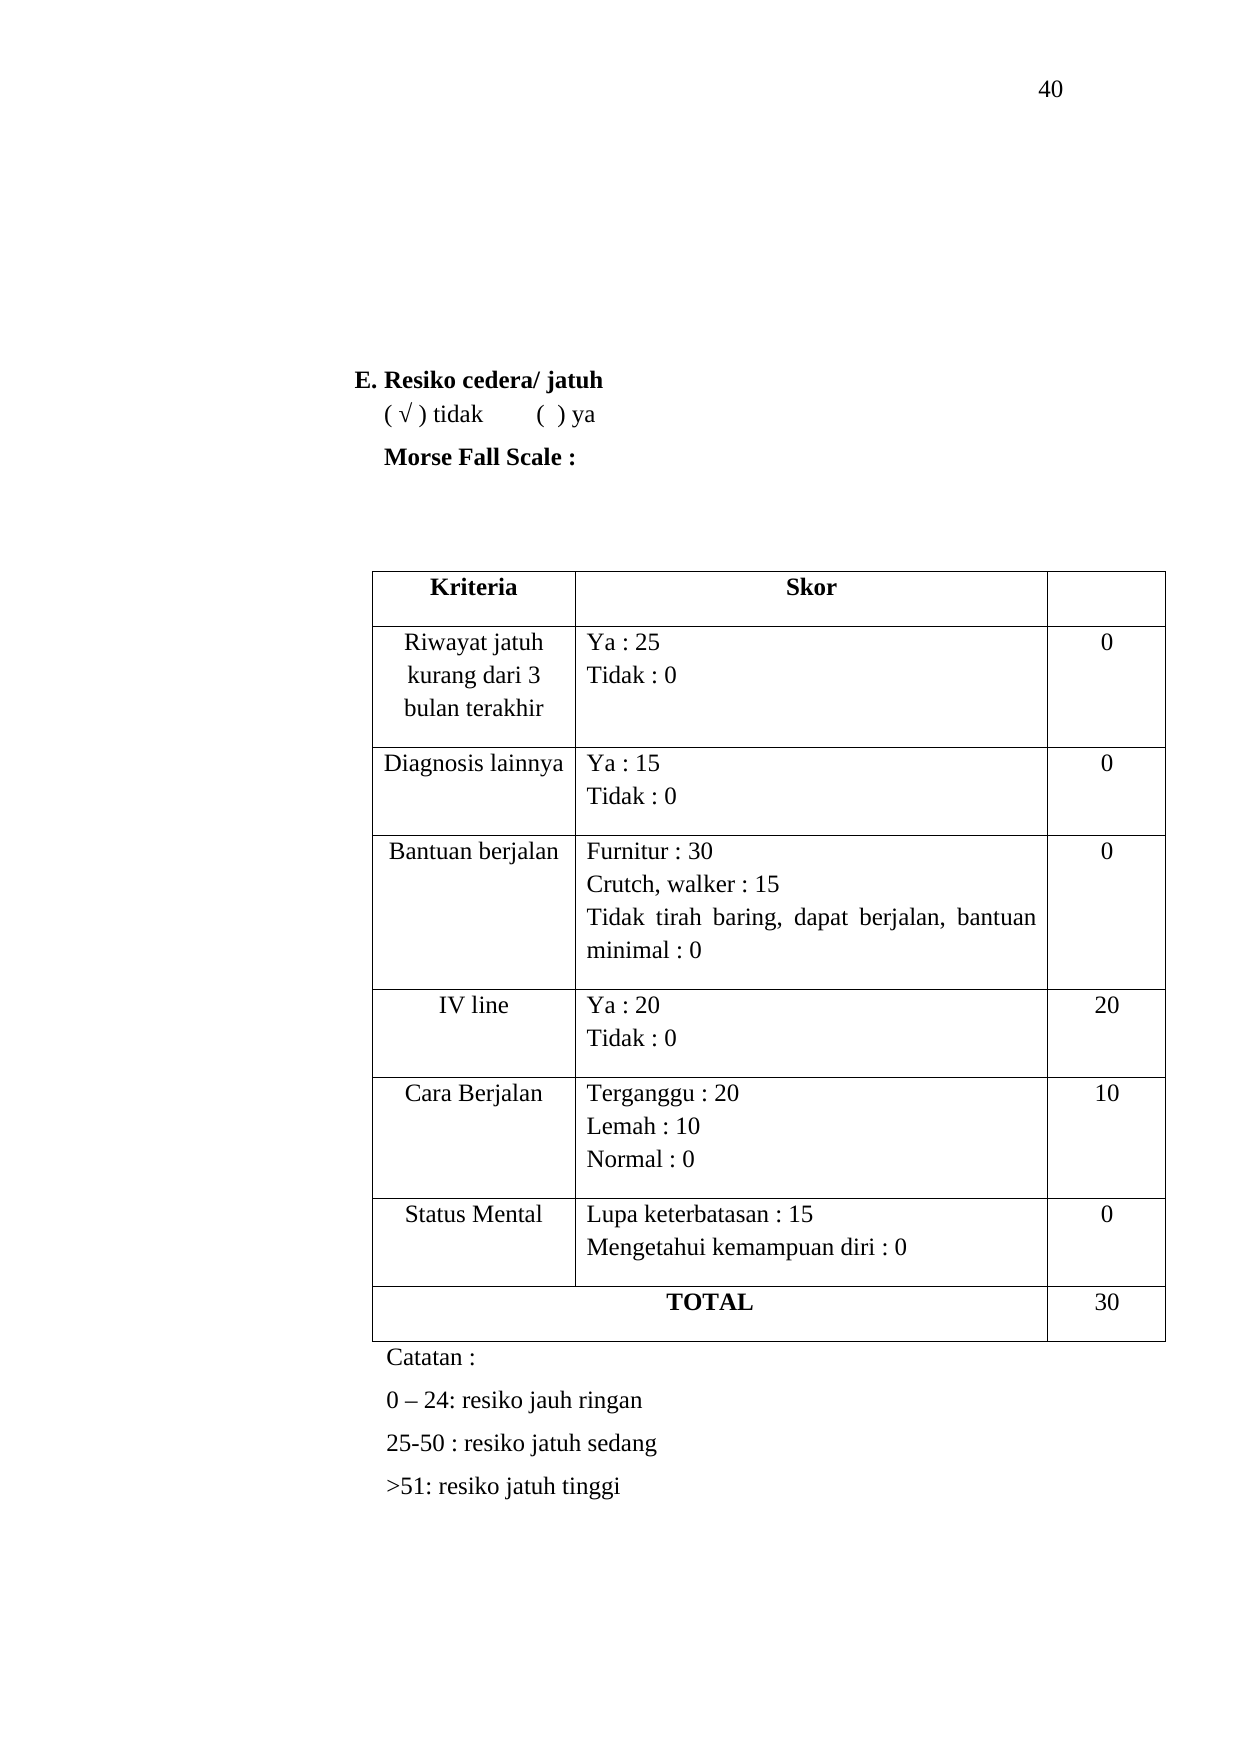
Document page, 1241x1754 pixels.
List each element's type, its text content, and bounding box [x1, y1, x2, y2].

table_cell Lupa keterbatasan : 15 Mengetahui kemampuan diri : 0 [576, 1199, 1047, 1286]
table_cell Cara Berjalan [373, 1078, 575, 1198]
table_cell 0 [1048, 1199, 1165, 1286]
table_cell TOTAL [373, 1287, 1047, 1341]
table_header Skor [576, 572, 1047, 626]
text Catatan : [311, 1342, 1063, 1370]
table_header [1048, 572, 1165, 626]
table_header Kriteria [373, 572, 575, 626]
text 25-50 : resiko jatuh sedang [386, 1428, 1063, 1457]
table_cell Diagnosis lainnya [373, 748, 575, 835]
text Morse Fall Scale : [384, 442, 1063, 471]
text ( √ ) tidak ( ) ya [384, 399, 1063, 427]
table_cell Ya : 25 Tidak : 0 [576, 627, 1047, 747]
table_cell 0 [1048, 627, 1165, 747]
table_cell Ya : 15 Tidak : 0 [576, 748, 1047, 835]
table_cell IV line [373, 990, 575, 1077]
table_cell 30 [1048, 1287, 1165, 1341]
table_cell 0 [1048, 748, 1165, 835]
table_cell Status Mental [373, 1199, 575, 1286]
table_cell 20 [1048, 990, 1165, 1077]
table_cell 0 [1048, 836, 1165, 989]
text 0 – 24: resiko jauh ringan [386, 1385, 1063, 1413]
table_cell Terganggu : 20 Lemah : 10 Normal : 0 [576, 1078, 1047, 1198]
table_cell Furnitur : 30 Crutch, walker : 15 Tidak tirah baring, dapat berjalan, bantuan minimal : 0 [576, 836, 1047, 989]
table_cell Bantuan berjalan [373, 836, 575, 989]
table_cell 10 [1048, 1078, 1165, 1198]
list Resiko cedera/ jatuh [354, 366, 1063, 394]
table_cell Ya : 20 Tidak : 0 [576, 990, 1047, 1077]
text >51: resiko jatuh tinggi [386, 1471, 1063, 1500]
table_cell Riwayat jatuh kurang dari 3 bulan terakhir [373, 627, 575, 747]
